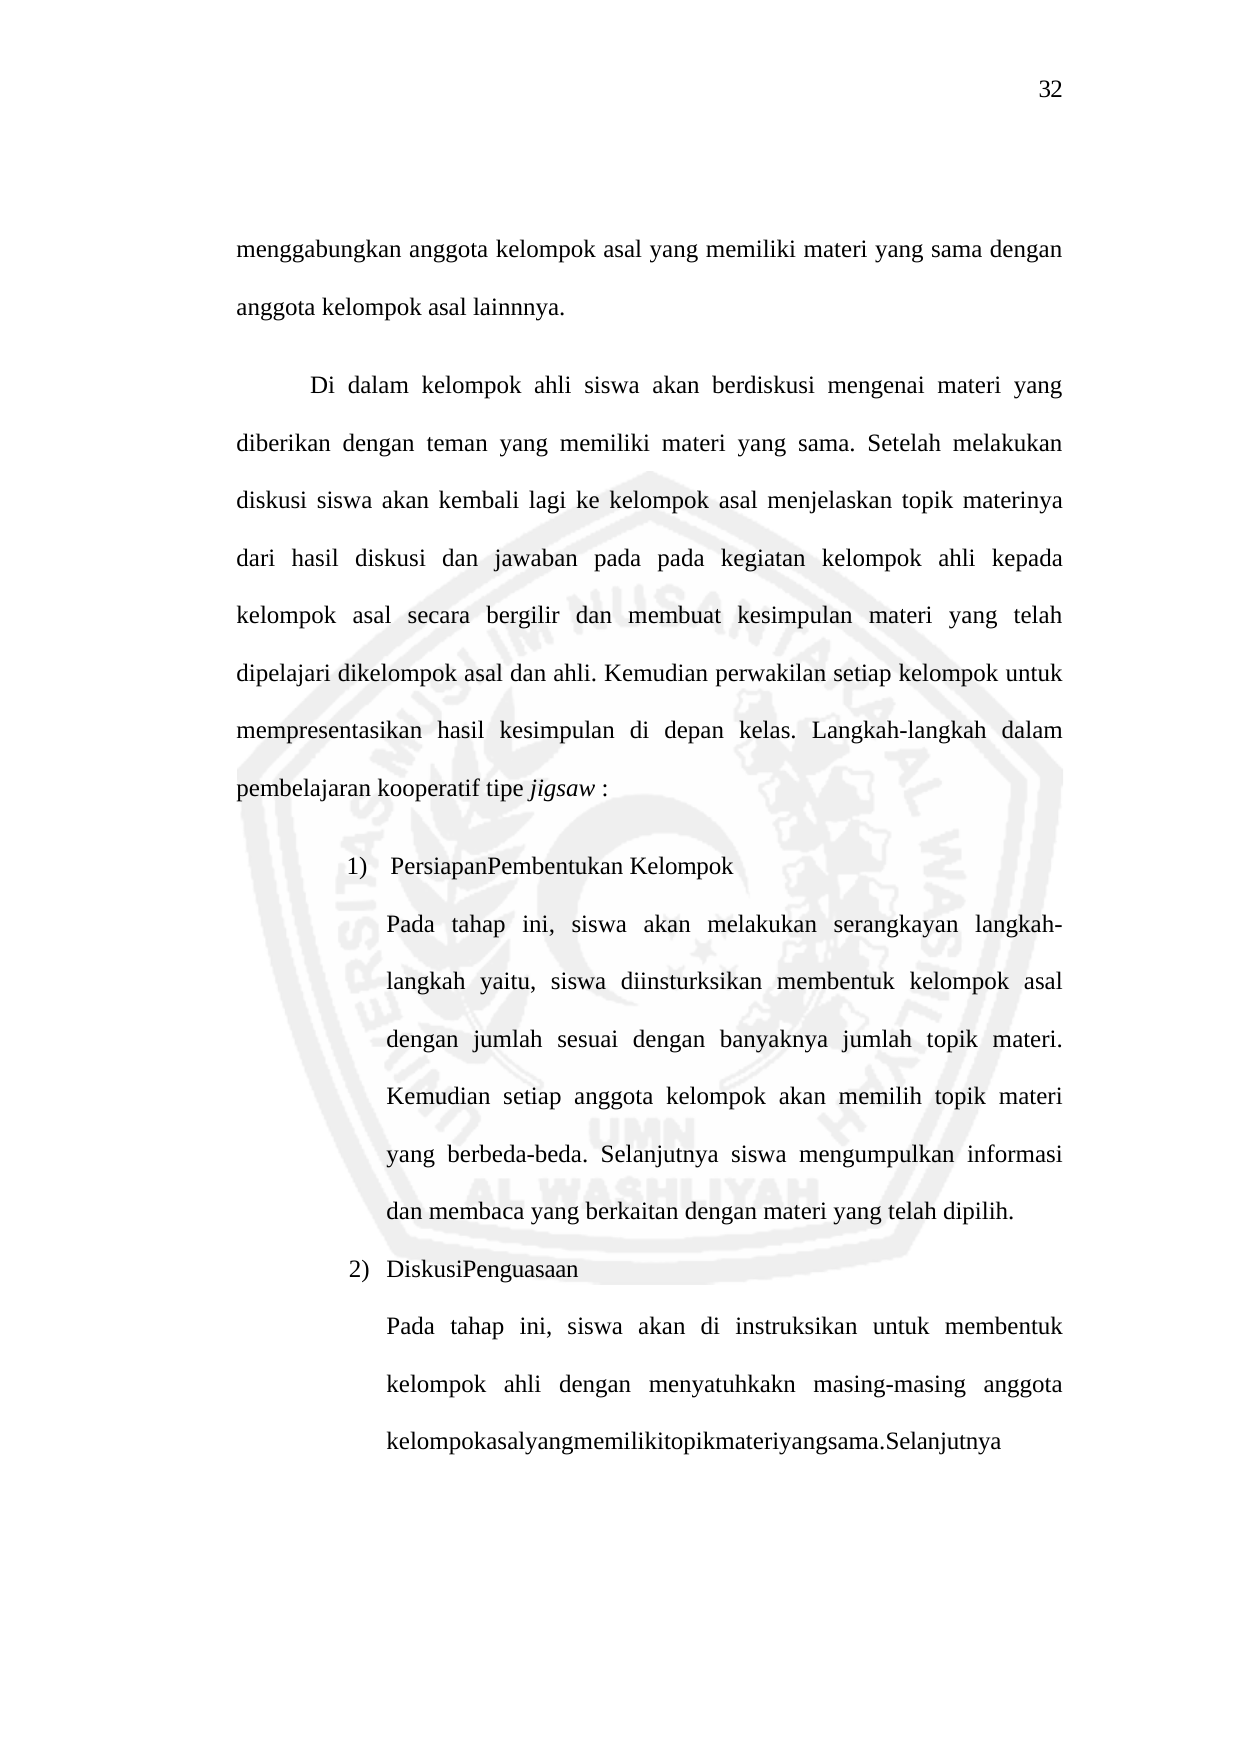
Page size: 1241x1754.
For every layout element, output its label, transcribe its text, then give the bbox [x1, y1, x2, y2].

text Di dalam kelompok ahli siswa akan berdiskusi mengenai materi yang diberikan dengan teman yang memiliki materi yang sama. Setelah melakukan diskusi siswa akan kembali lagi ke kelompok asal menjelaskan topik materinya dari hasil diskusi dan jawaban pada pada kegiatan kelompok ahli kepada kelompok asal secara bergilir dan membuat kesimpulan materi yang telah dipelajari dikelompok asal dan ahli. Kemudian perwakilan setiap kelompok untuk mempresentasikan hasil kesimpulan di depan kelas. Langkah-langkah dalam pembelajaran kooperatif tipe jigsaw : [236, 370, 1063, 801]
list PersiapanPembentukan Kelompok [346, 851, 1078, 880]
list DiskusiPenguasaan [349, 1254, 1078, 1282]
picture [237, 471, 1064, 1285]
text menggabungkan anggota kelompok asal yang memiliki materi yang sama dengan anggota kelompok asal lainnnya. [236, 234, 1063, 321]
text Pada tahap ini, siswa akan di instruksikan untuk membentuk kelompok ahli dengan menyatuhkakn masing-masing anggota kelompokasalyangmemilikitopikmateriyangsama.Selanjutnya [386, 1311, 1063, 1455]
text Pada tahap ini, siswa akan melakukan serangkayan langkah- langkah yaitu, siswa diinsturksikan membentuk kelompok asal dengan jumlah sesuai dengan banyaknya jumlah topik materi. Kemudian setiap anggota kelompok akan memilih topik materi yang berbeda-beda. Selanjutnya siswa mengumpulkan informasi dan membaca yang berkaitan dengan materi yang telah dipilih. [386, 909, 1063, 1225]
